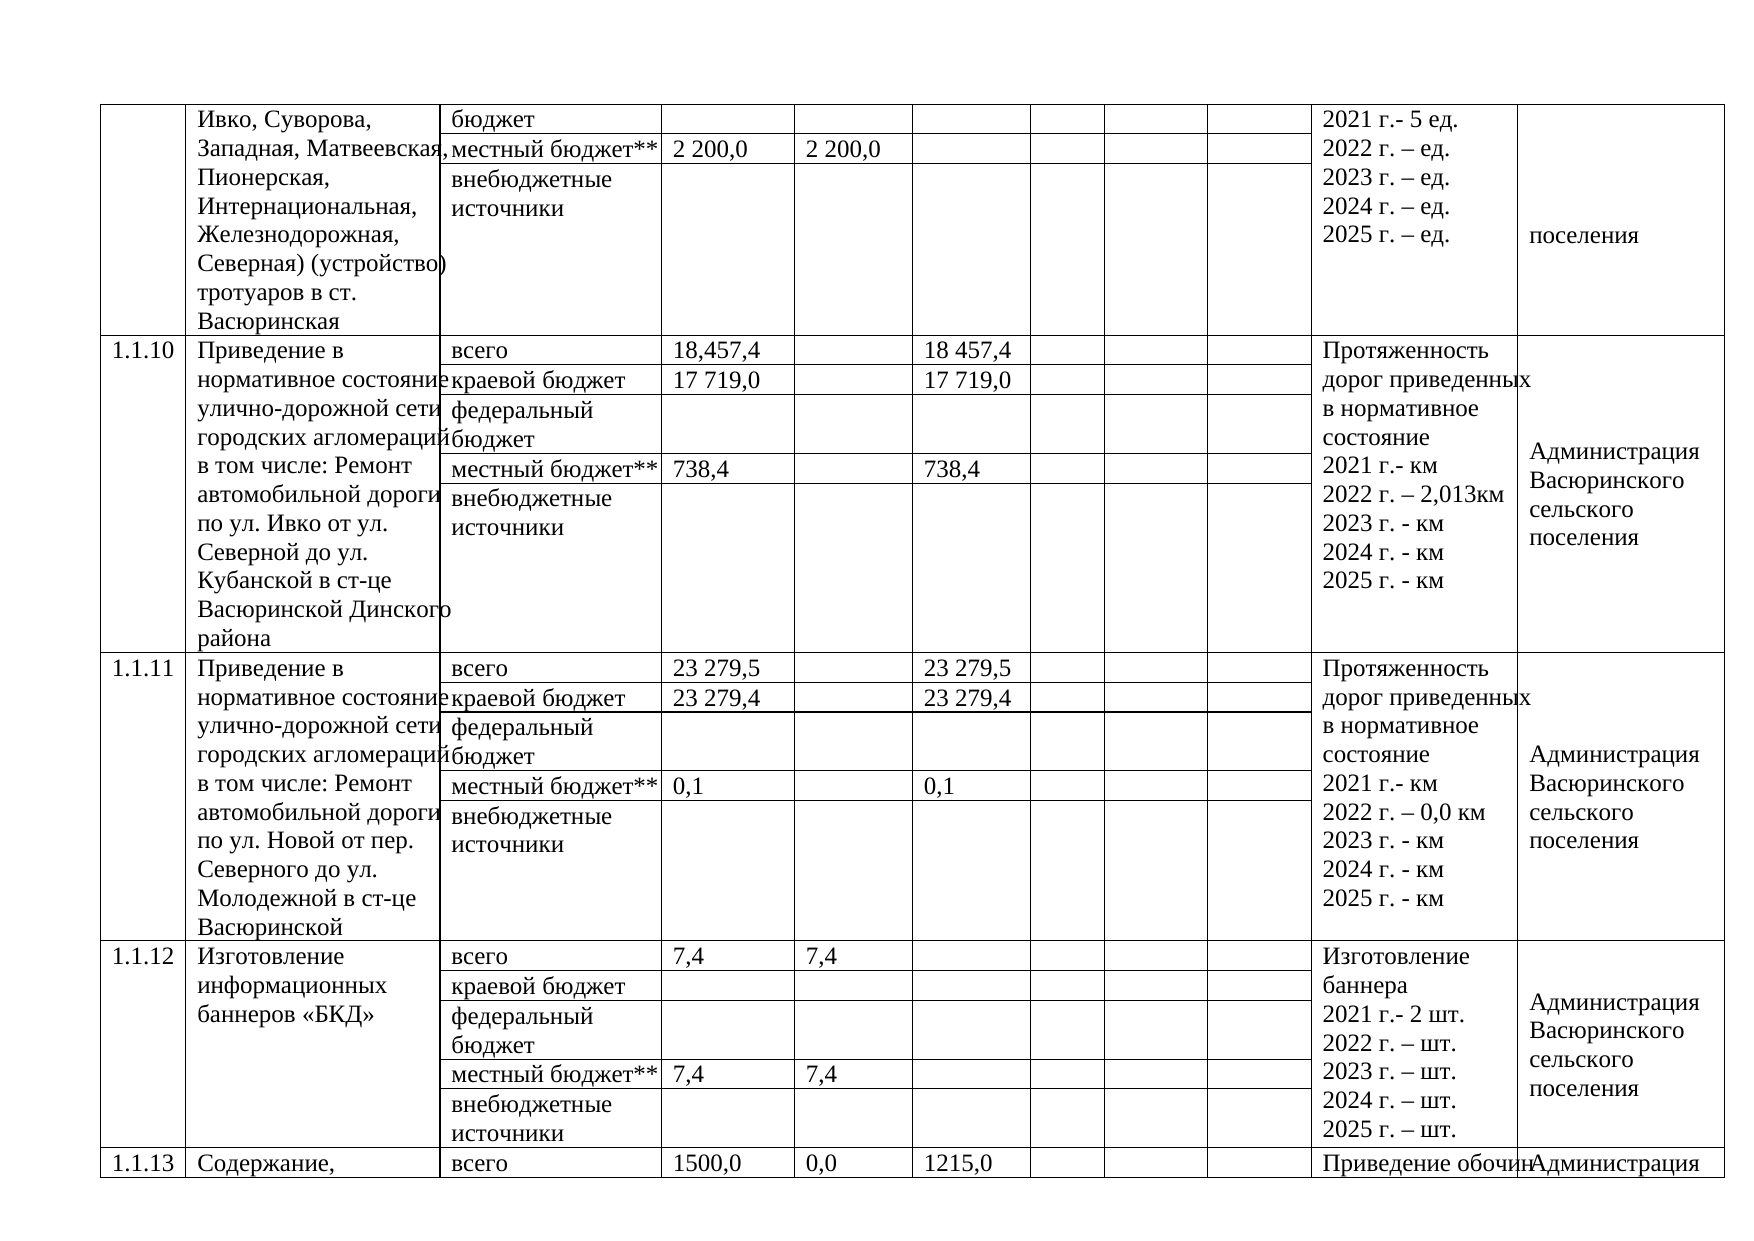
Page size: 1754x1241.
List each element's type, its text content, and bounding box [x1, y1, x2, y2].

table_cell [662, 713, 794, 770]
table_cell [795, 164, 912, 334]
table_cell местный бюджет** [441, 1060, 661, 1088]
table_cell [1518, 1148, 1724, 1177]
table_cell [1031, 971, 1104, 1000]
table_cell [795, 395, 912, 453]
table_cell федеральный бюджет [441, 713, 661, 770]
table_cell [1105, 105, 1207, 133]
table_cell [1105, 484, 1207, 652]
table_cell [662, 395, 794, 453]
table_cell Изготовление баннера 2021 г.- 2 шт. 2022 г. – шт. 2023 г. – шт. 2024 г. – шт. 2025 г. – шт. [1312, 941, 1517, 1147]
table_cell [1208, 713, 1311, 770]
table_cell [1208, 105, 1311, 133]
table_cell [1105, 164, 1207, 334]
table_cell [795, 713, 912, 770]
table_cell [1031, 713, 1104, 770]
table_cell [1031, 134, 1104, 163]
table_cell [1031, 801, 1104, 940]
table_cell 738,4 [662, 454, 794, 482]
table_cell Протяженность дорог приведенных в нормативное состояние 2021 г.- км 2022 г. – 2,013км 2023 г. - км 2024 г. - км 2025 г. - км [1312, 336, 1517, 652]
table_cell [795, 653, 912, 682]
table_cell 1215,0 [913, 1148, 1030, 1177]
table_cell [1031, 164, 1104, 334]
table_cell [1208, 971, 1311, 1000]
table_cell [795, 1089, 912, 1147]
table_cell всего [441, 1148, 661, 1177]
table_cell [913, 134, 1030, 163]
table_cell [1208, 365, 1311, 394]
table_cell 0,0 [795, 1148, 912, 1177]
table_cell всего [441, 653, 661, 682]
table_cell [662, 971, 794, 1000]
table_cell 0,1 [662, 771, 794, 800]
table_cell [1031, 336, 1104, 364]
table_cell [1208, 336, 1311, 364]
table_cell [795, 484, 912, 652]
table_cell [662, 105, 794, 133]
table_cell [1031, 1148, 1104, 1177]
table_cell 7,4 [662, 1060, 794, 1088]
table_cell [1105, 1148, 1207, 1177]
table_cell [795, 801, 912, 940]
table_cell 7,4 [795, 1060, 912, 1088]
table_cell [1208, 395, 1311, 453]
table_cell [1031, 653, 1104, 682]
table_cell 18 457,4 [913, 336, 1030, 364]
table_cell [913, 484, 1030, 652]
table_cell [1208, 1060, 1311, 1088]
table_cell внебюджетные источники [441, 801, 661, 940]
table_cell 1.1.13 [101, 1148, 185, 1177]
table_cell [1105, 336, 1207, 364]
table_cell Приведение в нормативное состояние улично-дорожной сети городских агломераций в том числе: Ремонт автомобильной дороги по ул. Новой от пер. Северного до ул. Молодежной в ст-це Васюринской [186, 653, 439, 940]
table_cell [1031, 365, 1104, 394]
table_cell [795, 771, 912, 800]
table_cell [662, 1001, 794, 1058]
table_cell местный бюджет** [441, 771, 661, 800]
table_cell [913, 1060, 1030, 1088]
table_cell 2 200,0 [795, 134, 912, 163]
table_cell [795, 336, 912, 364]
table_cell 17 719,0 [913, 365, 1030, 394]
table_cell 23 279,5 [662, 653, 794, 682]
table_cell [795, 1001, 912, 1058]
table_cell [913, 105, 1030, 133]
table_cell 1.1.12 [101, 941, 185, 1147]
table_cell [1208, 484, 1311, 652]
table_cell [1208, 164, 1311, 334]
table_cell [913, 395, 1030, 453]
table_cell [913, 941, 1030, 970]
table_cell [662, 1089, 794, 1147]
table_cell 23 279,4 [913, 683, 1030, 711]
table_cell [1031, 395, 1104, 453]
table_cell [1208, 771, 1311, 800]
table_cell Администрация Васюринского сельского поселения [1518, 653, 1724, 940]
table_cell [662, 801, 794, 940]
table_cell [1105, 713, 1207, 770]
table_cell [1031, 484, 1104, 652]
table_cell 0,1 [913, 771, 1030, 800]
table_cell [1105, 454, 1207, 482]
table_cell [662, 164, 794, 334]
table_cell [1208, 454, 1311, 482]
table_cell Протяженность дорог приведенных в нормативное состояние 2021 г.- км 2022 г. – 0,0 км 2023 г. - км 2024 г. - км 2025 г. - км [1312, 653, 1517, 940]
table_cell 7,4 [795, 941, 912, 970]
table_cell краевой бюджет [441, 971, 661, 1000]
table_cell [1031, 941, 1104, 970]
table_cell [1518, 336, 1724, 652]
table_cell [795, 454, 912, 482]
table_cell [1105, 941, 1207, 970]
table_cell [913, 164, 1030, 334]
table_cell 1500,0 [662, 1148, 794, 1177]
table_cell 23 279,5 [913, 653, 1030, 682]
table_cell Приведение в нормативное состояние улично-дорожной сети городских агломераций в том числе: Ремонт автомобильной дороги по ул. Ивко от ул. Северной до ул. Кубанской в ст-це Васюринской Динского района [186, 336, 439, 652]
table_cell [1031, 683, 1104, 711]
table_cell [913, 801, 1030, 940]
table_cell краевой бюджет [441, 365, 661, 394]
table_cell [1105, 395, 1207, 453]
table_cell [913, 971, 1030, 1000]
table_cell [913, 1001, 1030, 1058]
table_cell 1.1.11 [101, 653, 185, 940]
table_cell [1208, 1001, 1311, 1058]
table_cell [1208, 683, 1311, 711]
table_cell [662, 484, 794, 652]
table_cell 18,457,4 [662, 336, 794, 364]
table_cell [1105, 134, 1207, 163]
table_cell 738,4 [913, 454, 1030, 482]
table_cell всего [441, 336, 661, 364]
table_cell [795, 365, 912, 394]
table_cell [1105, 683, 1207, 711]
table_cell [1105, 653, 1207, 682]
table_cell внебюджетные источники [441, 484, 661, 652]
table_cell [913, 713, 1030, 770]
table_cell внебюджетные источники [441, 164, 661, 334]
table_cell [795, 971, 912, 1000]
table_cell 17 719,0 [662, 365, 794, 394]
table_cell [1105, 801, 1207, 940]
table_cell [1208, 134, 1311, 163]
table_cell [1105, 365, 1207, 394]
table_cell [1105, 1060, 1207, 1088]
table_cell федеральный бюджет [441, 105, 661, 133]
table_cell [1208, 801, 1311, 940]
table_cell [1105, 1089, 1207, 1147]
table_cell [1208, 1148, 1311, 1177]
table_cell [1208, 1089, 1311, 1147]
table_cell 1.1.10 [101, 336, 185, 652]
table_cell местный бюджет** [441, 134, 661, 163]
table_cell [1031, 454, 1104, 482]
table_cell местный бюджет** [441, 454, 661, 482]
table_cell [795, 105, 912, 133]
table_cell [1031, 1060, 1104, 1088]
table_cell [1031, 1089, 1104, 1147]
table_cell 23 279,4 [662, 683, 794, 711]
table_cell всего [441, 941, 661, 970]
table_cell [1208, 653, 1311, 682]
table_cell внебюджетные источники [441, 1089, 661, 1147]
table_cell [795, 683, 912, 711]
table_cell краевой бюджет [441, 683, 661, 711]
table_cell Изготовление информационных баннеров «БКД» [186, 941, 439, 1147]
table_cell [1518, 941, 1724, 1147]
table_cell [913, 1089, 1030, 1147]
table_cell [1105, 771, 1207, 800]
table_cell [1031, 105, 1104, 133]
table_cell 7,4 [662, 941, 794, 970]
table_cell [1031, 1001, 1104, 1058]
table_cell [1208, 941, 1311, 970]
table_cell 2 200,0 [662, 134, 794, 163]
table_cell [1312, 1148, 1517, 1177]
table_cell [1031, 771, 1104, 800]
table_cell федеральный бюджет [441, 395, 661, 453]
table_cell федеральный бюджет [441, 1001, 661, 1058]
table_cell [1105, 971, 1207, 1000]
table_cell [1105, 1001, 1207, 1058]
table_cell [186, 1148, 439, 1177]
